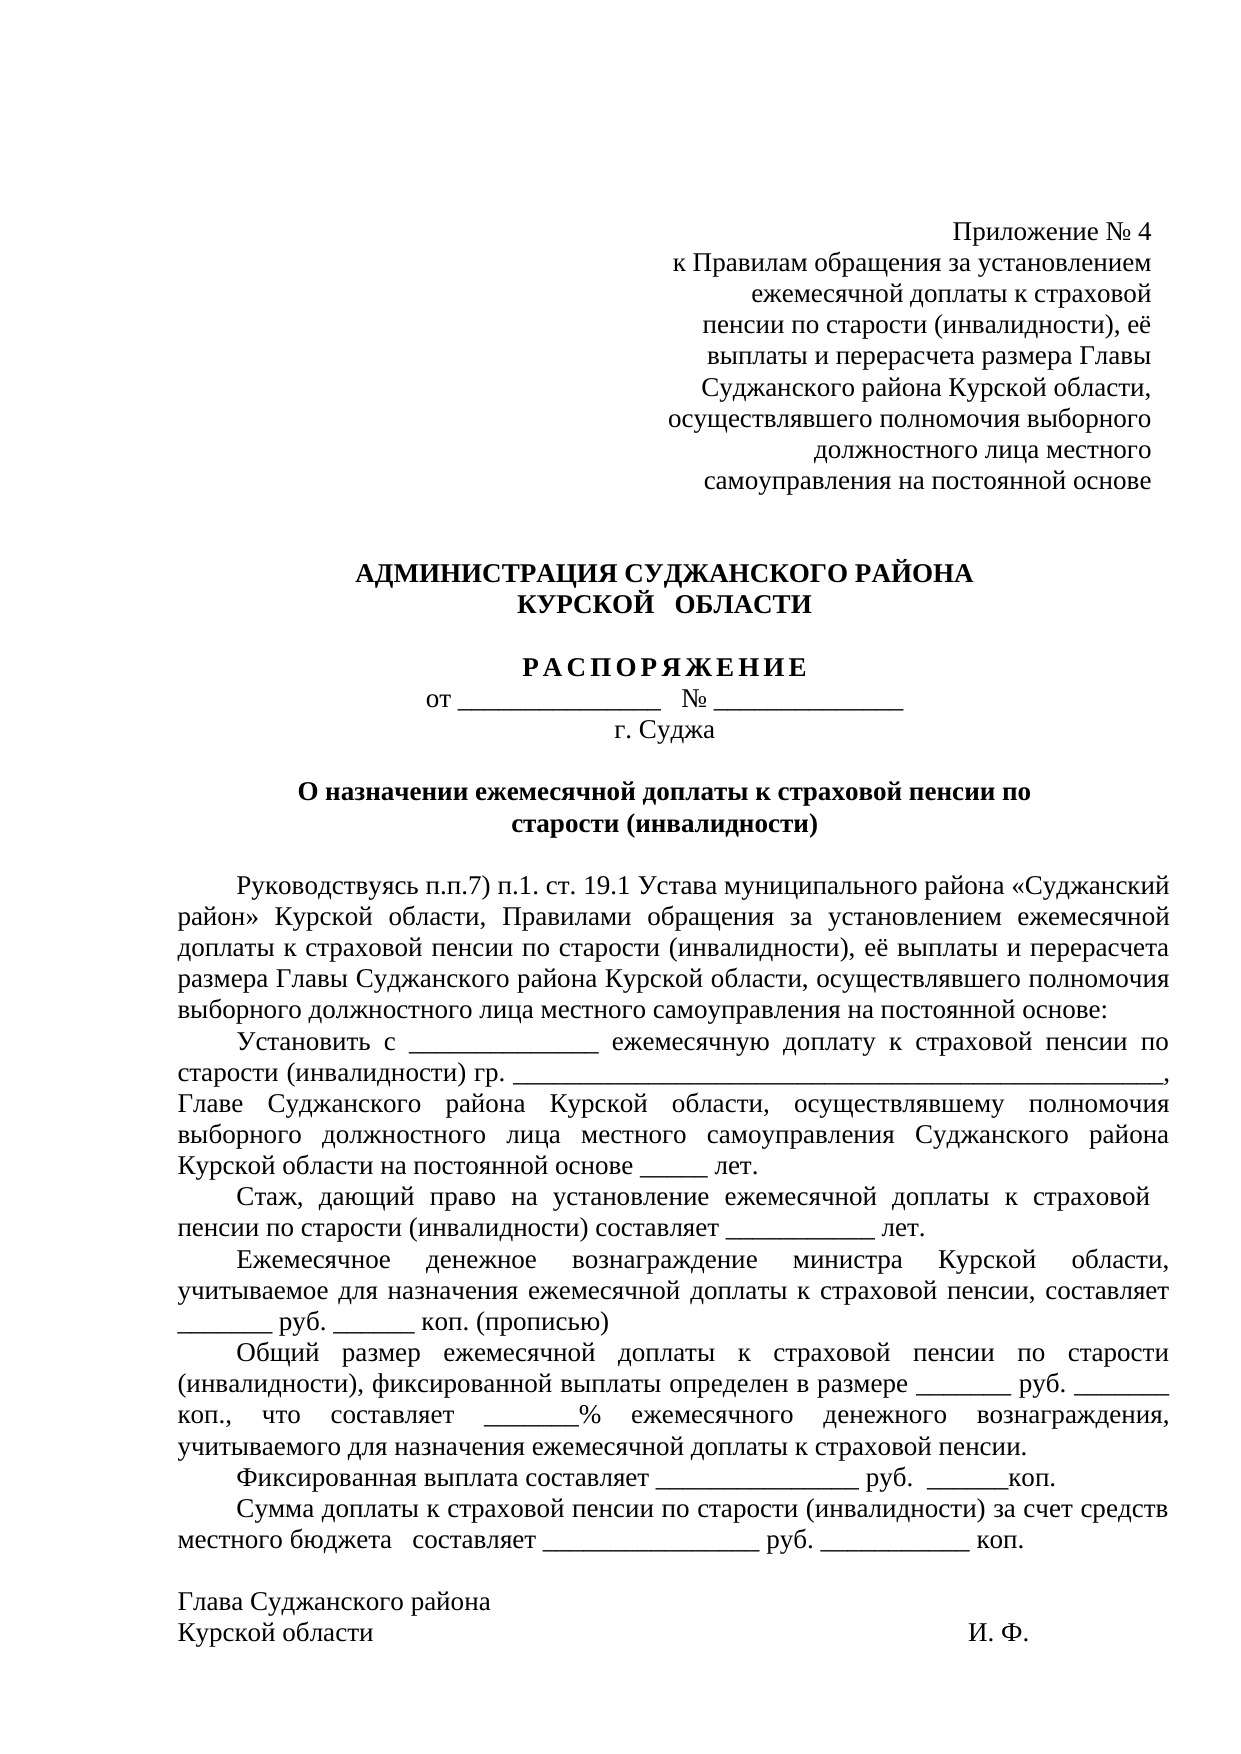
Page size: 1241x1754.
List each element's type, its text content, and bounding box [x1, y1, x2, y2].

text Общий размер ежемесячной доплаты к страховой пенсии по старости (инвалидности), фиксированной выплаты определен в размере _______ руб. _______ коп., что составляет _______% ежемесячного денежного вознаграждения, учитываемого для назначения ежемесячной доплаты к страховой пенсии. [177, 1336, 1170, 1461]
text Глава Суджанского района [177, 1585, 1152, 1616]
text Приложение № 4 [665, 215, 1152, 246]
text РАСПОРЯЖЕНИЕ [177, 651, 1152, 682]
text АДМИНИСТРАЦИЯ СУДЖАНСКОГО РАЙОНА [177, 557, 1152, 589]
text Курской области И. Ф. [177, 1616, 1152, 1648]
text старости (инвалидности) [177, 807, 1152, 838]
text Руководствуясь п.п.7) п.1. ст. 19.1 Устава муниципального района «Суджанский район» Курской области, Правилами обращения за установлением ежемесячной доплаты к страховой пенсии по старости (инвалидности), её выплаты и перерасчета размера Главы Суджанского района Курской области, осуществлявшего полномочия выборного должностного лица местного самоуправления на постоянной основе: [177, 869, 1170, 1025]
text Стаж, дающий право на установление ежемесячной доплаты к страховой пенсии по старости (инвалидности) составляет ___________ лет. [177, 1180, 1152, 1243]
text Сумма доплаты к страховой пенсии по старости (инвалидности) за счет средств местного бюджета составляет ________________ руб. ___________ коп. [177, 1492, 1170, 1554]
text О назначении ежемесячной доплаты к страховой пенсии по [177, 776, 1152, 807]
text Установить с ______________ ежемесячную доплату к страховой пенсии по старости (инвалидности) гр. ________________________________________________, Главе Суджанского района Курской области, осуществлявшему полномочия выборного должностного лица местного самоуправления Суджанского района Курской области на постоянной основе _____ лет. [177, 1025, 1170, 1180]
text г. Суджа [177, 713, 1152, 744]
text Фиксированная выплата составляет _______________ руб. ______коп. [177, 1461, 1170, 1492]
text Ежемесячное денежное вознаграждение министра Курской области, учитываемое для назначения ежемесячной доплаты к страховой пенсии, составляет _______ руб. ______ коп. (прописью) [177, 1243, 1170, 1336]
text КУРСКОЙ ОБЛАСТИ [177, 589, 1152, 620]
text к Правилам обращения за установлением ежемесячной доплаты к страховой пенсии по старости (инвалидности), её выплаты и перерасчета размера Главы Суджанского района Курской области, осуществлявшего полномочия выборного должностного лица местного самоуправления на постоянной основе [665, 246, 1152, 495]
text от _______________ № ______________ [177, 682, 1152, 713]
